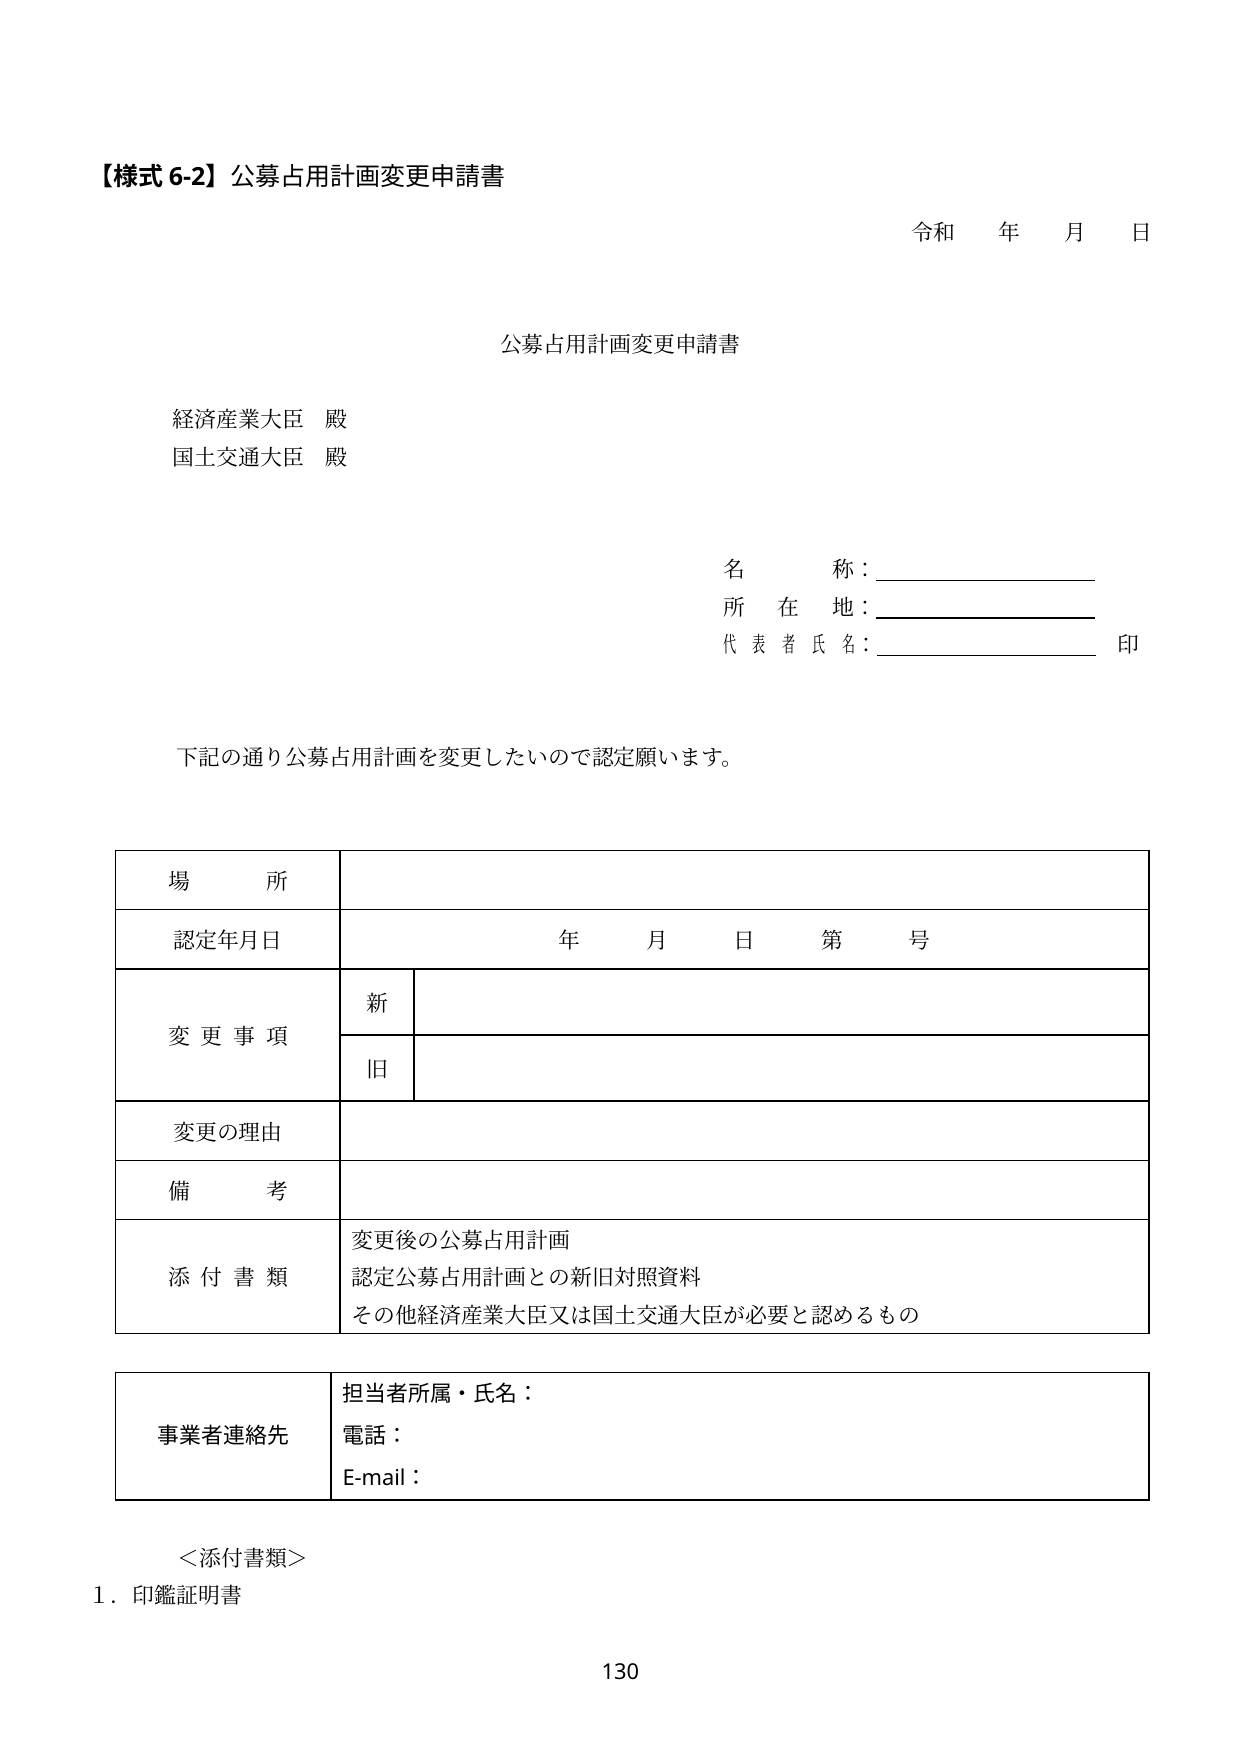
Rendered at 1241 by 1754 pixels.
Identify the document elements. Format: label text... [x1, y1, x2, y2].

table_cell 年 月 日 第 号 [341, 910, 1148, 968]
table_cell [341, 1102, 1148, 1159]
text 令和 年 月 日 [89, 212, 1152, 250]
table_cell [415, 1036, 1148, 1100]
table_cell 変更後の公募占用計画 認定公募占用計画との新旧対照資料 その他経済産業大臣又は国土交通大臣が必要と認めるもの [341, 1220, 1148, 1333]
table_header 担当者所属・氏名： 電話： E-mail： [332, 1373, 1148, 1499]
text ＜添付書類＞ [177, 1538, 1152, 1575]
text 代表者氏名： 印 [603, 625, 1152, 662]
text 公募占用計画変更申請書 [89, 325, 1152, 362]
text 下記の通り公募占用計画を変更したいので認定願います。 [154, 737, 1086, 775]
table_cell 変更の理由 [116, 1102, 339, 1159]
table_cell 添付書類 [116, 1220, 339, 1333]
text 所在地： [603, 587, 1152, 625]
table_cell 新 [341, 970, 413, 1034]
table_cell 旧 [341, 1036, 413, 1100]
text １．印鑑証明書 [89, 1575, 1152, 1613]
table_cell 変更事項 [116, 970, 339, 1100]
table_cell [415, 970, 1148, 1034]
table_cell 備考 [116, 1161, 339, 1218]
subtitle 【様式6-2】公募占用計画変更申請書 [89, 156, 1152, 193]
text 国土交通大臣 殿 [151, 437, 1152, 475]
text 経済産業大臣 殿 [151, 400, 1152, 437]
table_cell 認定年月日 [116, 910, 339, 968]
table_cell [341, 1161, 1148, 1218]
table_header [341, 851, 1148, 909]
table_header 事業者連絡先 [116, 1373, 330, 1499]
text 名称： [603, 550, 1152, 587]
table_header 場所 [116, 851, 339, 909]
